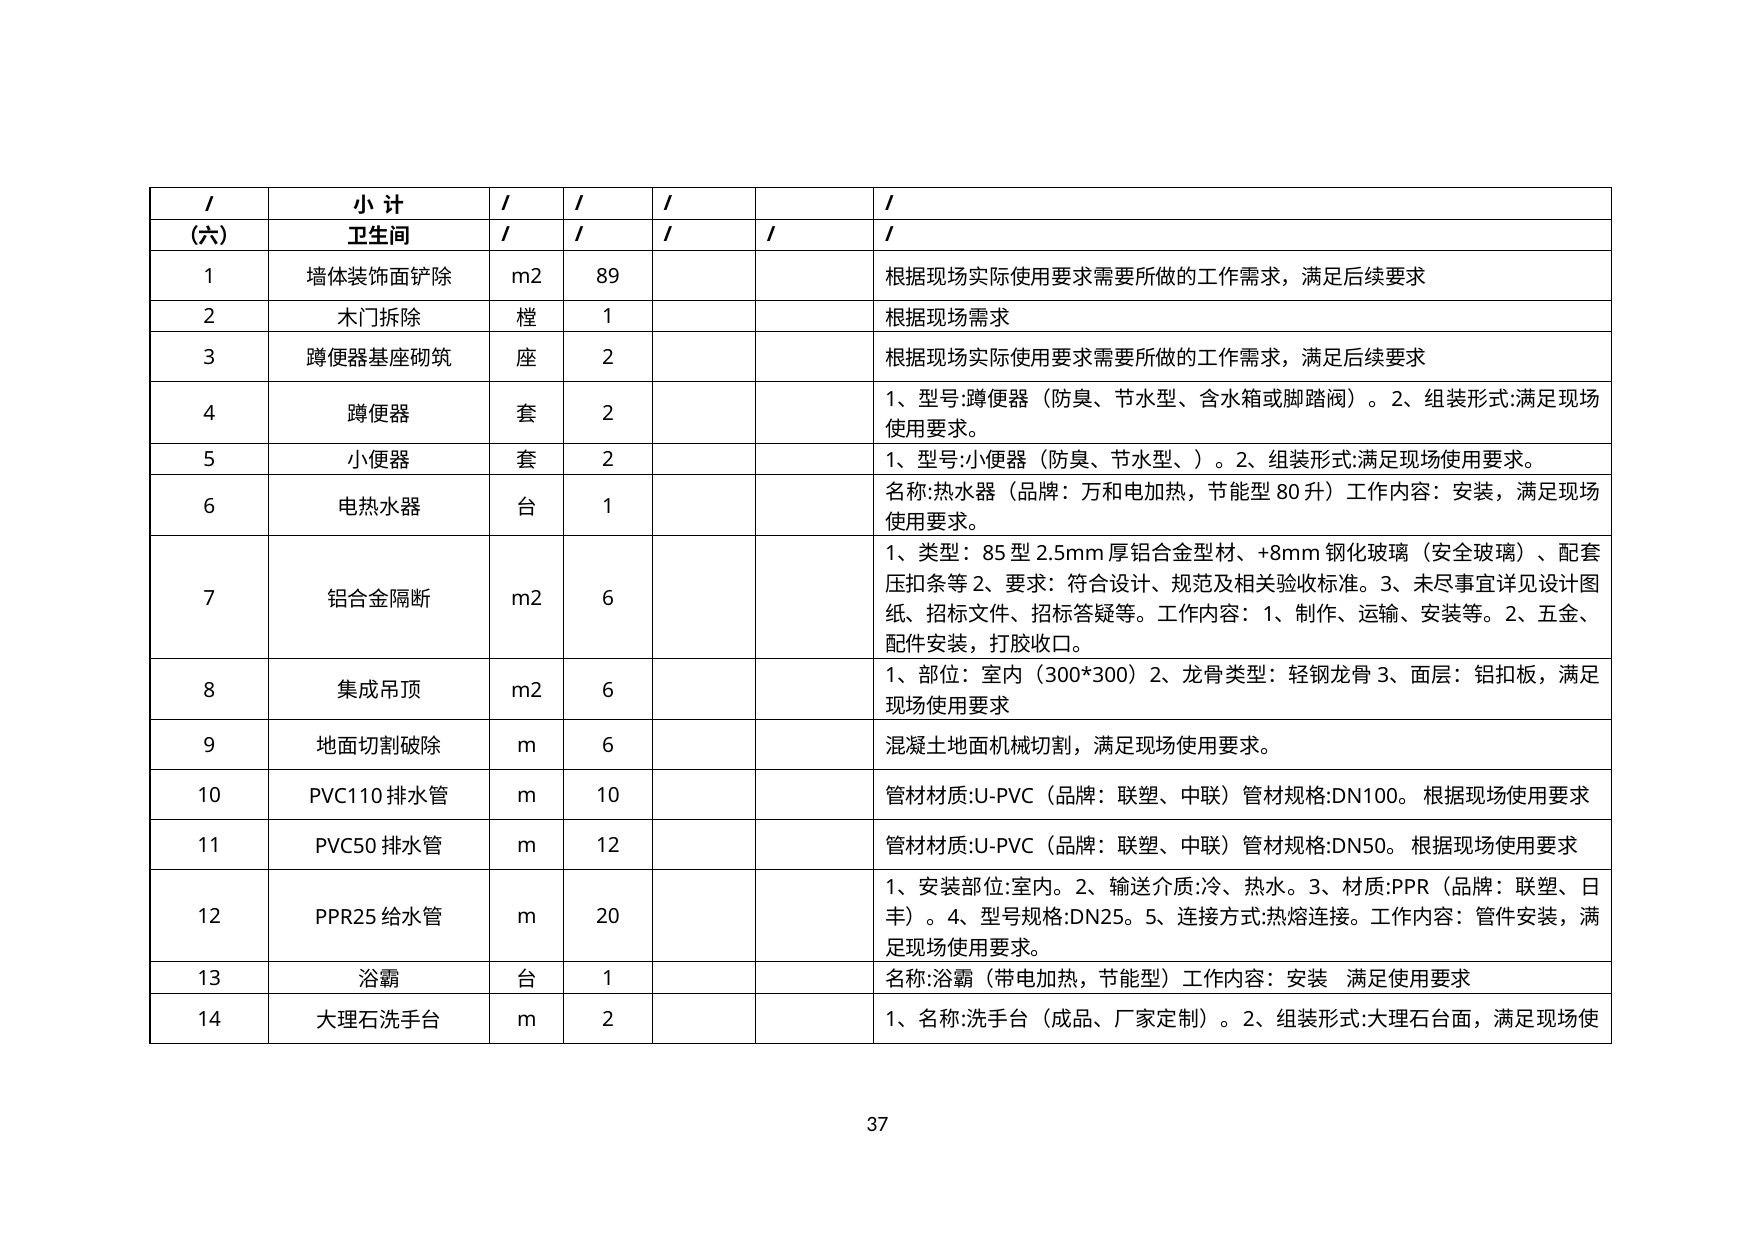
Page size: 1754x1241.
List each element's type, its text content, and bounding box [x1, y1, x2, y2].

table_cell 6 [564, 659, 652, 719]
table_cell 12 [151, 870, 268, 961]
table_cell [653, 301, 755, 331]
table_cell 套 [490, 444, 563, 474]
table_cell 1 [564, 962, 652, 992]
table_cell 台 [490, 962, 563, 992]
table_cell [653, 870, 755, 961]
table_cell [756, 870, 873, 961]
table_cell / [653, 188, 755, 218]
table_cell 2 [564, 444, 652, 474]
table_cell 1、类型：85型2.5mm厚铝合金型材、+8mm钢化玻璃（安全玻璃）、配套压扣条等2、要求：符合设计、规范及相关验收标准。3、未尽事宜详见设计图纸、招标文件、招标答疑等。工作内容：1、制作、运输、安装等。2、五金、配件安装，打胶收口。 [874, 536, 1611, 658]
table_cell 卫生间 [269, 220, 489, 250]
table_cell 1 [151, 251, 268, 300]
table_cell 7 [151, 536, 268, 658]
table_cell [653, 475, 755, 535]
table_cell 墙体装饰面铲除 [269, 251, 489, 300]
table_cell PVC110排水管 [269, 770, 489, 819]
table_cell m [490, 720, 563, 769]
table_cell [653, 770, 755, 819]
table_cell [756, 444, 873, 474]
table_cell 木门拆除 [269, 301, 489, 331]
table_cell 8 [151, 659, 268, 719]
table_cell [756, 188, 873, 218]
table_cell 12 [564, 820, 652, 869]
table_cell 11 [151, 820, 268, 869]
table_cell [756, 820, 873, 869]
table_cell PPR25给水管 [269, 870, 489, 961]
table_cell [653, 251, 755, 300]
table_cell 1、型号:小便器（防臭、节水型、）。2、组装形式:满足现场使用要求。 [874, 444, 1611, 474]
table_cell 2 [151, 301, 268, 331]
table_cell 大理石洗手台 [269, 994, 489, 1042]
table_cell 小便器 [269, 444, 489, 474]
table_cell 6 [564, 720, 652, 769]
table_cell 名称:热水器（品牌：万和电加热，节能型80升）工作内容：安装，满足现场使用要求。 [874, 475, 1611, 535]
table_cell [653, 962, 755, 992]
table_cell [653, 332, 755, 381]
table_cell PVC50排水管 [269, 820, 489, 869]
table_cell 1 [564, 301, 652, 331]
table_cell [756, 475, 873, 535]
table_cell [653, 536, 755, 658]
table_cell [756, 770, 873, 819]
table_cell m [490, 820, 563, 869]
table_cell 6 [564, 536, 652, 658]
table_cell / [874, 220, 1611, 250]
table_cell m [490, 770, 563, 819]
table_cell m2 [490, 536, 563, 658]
table_cell 管材材质:U-PVC（品牌：联塑、中联）管材规格:DN100。 根据现场使用要求 [874, 770, 1611, 819]
table_cell 2 [564, 994, 652, 1042]
table_cell [653, 820, 755, 869]
table_cell 4 [151, 382, 268, 442]
table_cell 蹲便器基座砌筑 [269, 332, 489, 381]
table_cell 集成吊顶 [269, 659, 489, 719]
table_cell 1、型号:蹲便器（防臭、节水型、含水箱或脚踏阀）。2、组装形式:满足现场使用要求。 [874, 382, 1611, 442]
table_cell 5 [151, 444, 268, 474]
table_cell 套 [490, 382, 563, 442]
table_cell [756, 251, 873, 300]
table_cell 89 [564, 251, 652, 300]
table_cell [653, 659, 755, 719]
table_cell [756, 332, 873, 381]
table_cell / [756, 220, 873, 250]
table_cell m [490, 870, 563, 961]
table_cell 14 [151, 994, 268, 1042]
table_cell 名称:浴霸（带电加热，节能型）工作内容：安装 满足使用要求 [874, 962, 1611, 992]
table_cell [756, 962, 873, 992]
table_cell [756, 382, 873, 442]
table_cell 20 [564, 870, 652, 961]
table_cell 1、部位：室内（300*300）2、龙骨类型：轻钢龙骨3、面层：铝扣板，满足现场使用要求 [874, 659, 1611, 719]
table_cell [756, 536, 873, 658]
table_cell 2 [564, 382, 652, 442]
table_cell 根据现场实际使用要求需要所做的工作需求，满足后续要求 [874, 332, 1611, 381]
table_cell 1 [564, 475, 652, 535]
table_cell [874, 994, 1611, 1042]
table_cell / [874, 188, 1611, 218]
table_cell [653, 720, 755, 769]
table_cell 10 [564, 770, 652, 819]
table_cell 铝合金隔断 [269, 536, 489, 658]
table_cell / [564, 220, 652, 250]
table_cell 地面切割破除 [269, 720, 489, 769]
table_cell 蹲便器 [269, 382, 489, 442]
table_cell m [490, 994, 563, 1042]
table_cell [756, 301, 873, 331]
table_cell m2 [490, 251, 563, 300]
table_cell [756, 659, 873, 719]
table_cell 3 [151, 332, 268, 381]
table_cell 10 [151, 770, 268, 819]
table_cell / [564, 188, 652, 218]
table_cell （六） [151, 220, 268, 250]
table_cell 13 [151, 962, 268, 992]
table_cell 根据现场需求 [874, 301, 1611, 331]
table_cell 1、安装部位:室内。2、输送介质:冷、热水。3、材质:PPR（品牌：联塑、日丰）。4、型号规格:DN25。5、连接方式:热熔连接。工作内容：管件安装，满足现场使用要求。 [874, 870, 1611, 961]
table_cell 浴霸 [269, 962, 489, 992]
table_cell 6 [151, 475, 268, 535]
table_cell [653, 444, 755, 474]
table_cell / [490, 220, 563, 250]
table_cell / [490, 188, 563, 218]
table_cell 根据现场实际使用要求需要所做的工作需求，满足后续要求 [874, 251, 1611, 300]
table_cell / [653, 220, 755, 250]
table_cell 2 [564, 332, 652, 381]
table_cell / [151, 188, 268, 218]
table_cell 小 计 [269, 188, 489, 218]
table_cell 9 [151, 720, 268, 769]
table_cell 电热水器 [269, 475, 489, 535]
table_cell 管材材质:U-PVC（品牌：联塑、中联）管材规格:DN50。 根据现场使用要求 [874, 820, 1611, 869]
table_cell [653, 994, 755, 1042]
table_cell 座 [490, 332, 563, 381]
table_cell 台 [490, 475, 563, 535]
table_cell 樘 [490, 301, 563, 331]
table_cell m2 [490, 659, 563, 719]
table_cell [756, 720, 873, 769]
table_cell [653, 382, 755, 442]
table_cell 混凝土地面机械切割，满足现场使用要求。 [874, 720, 1611, 769]
table_cell [756, 994, 873, 1042]
